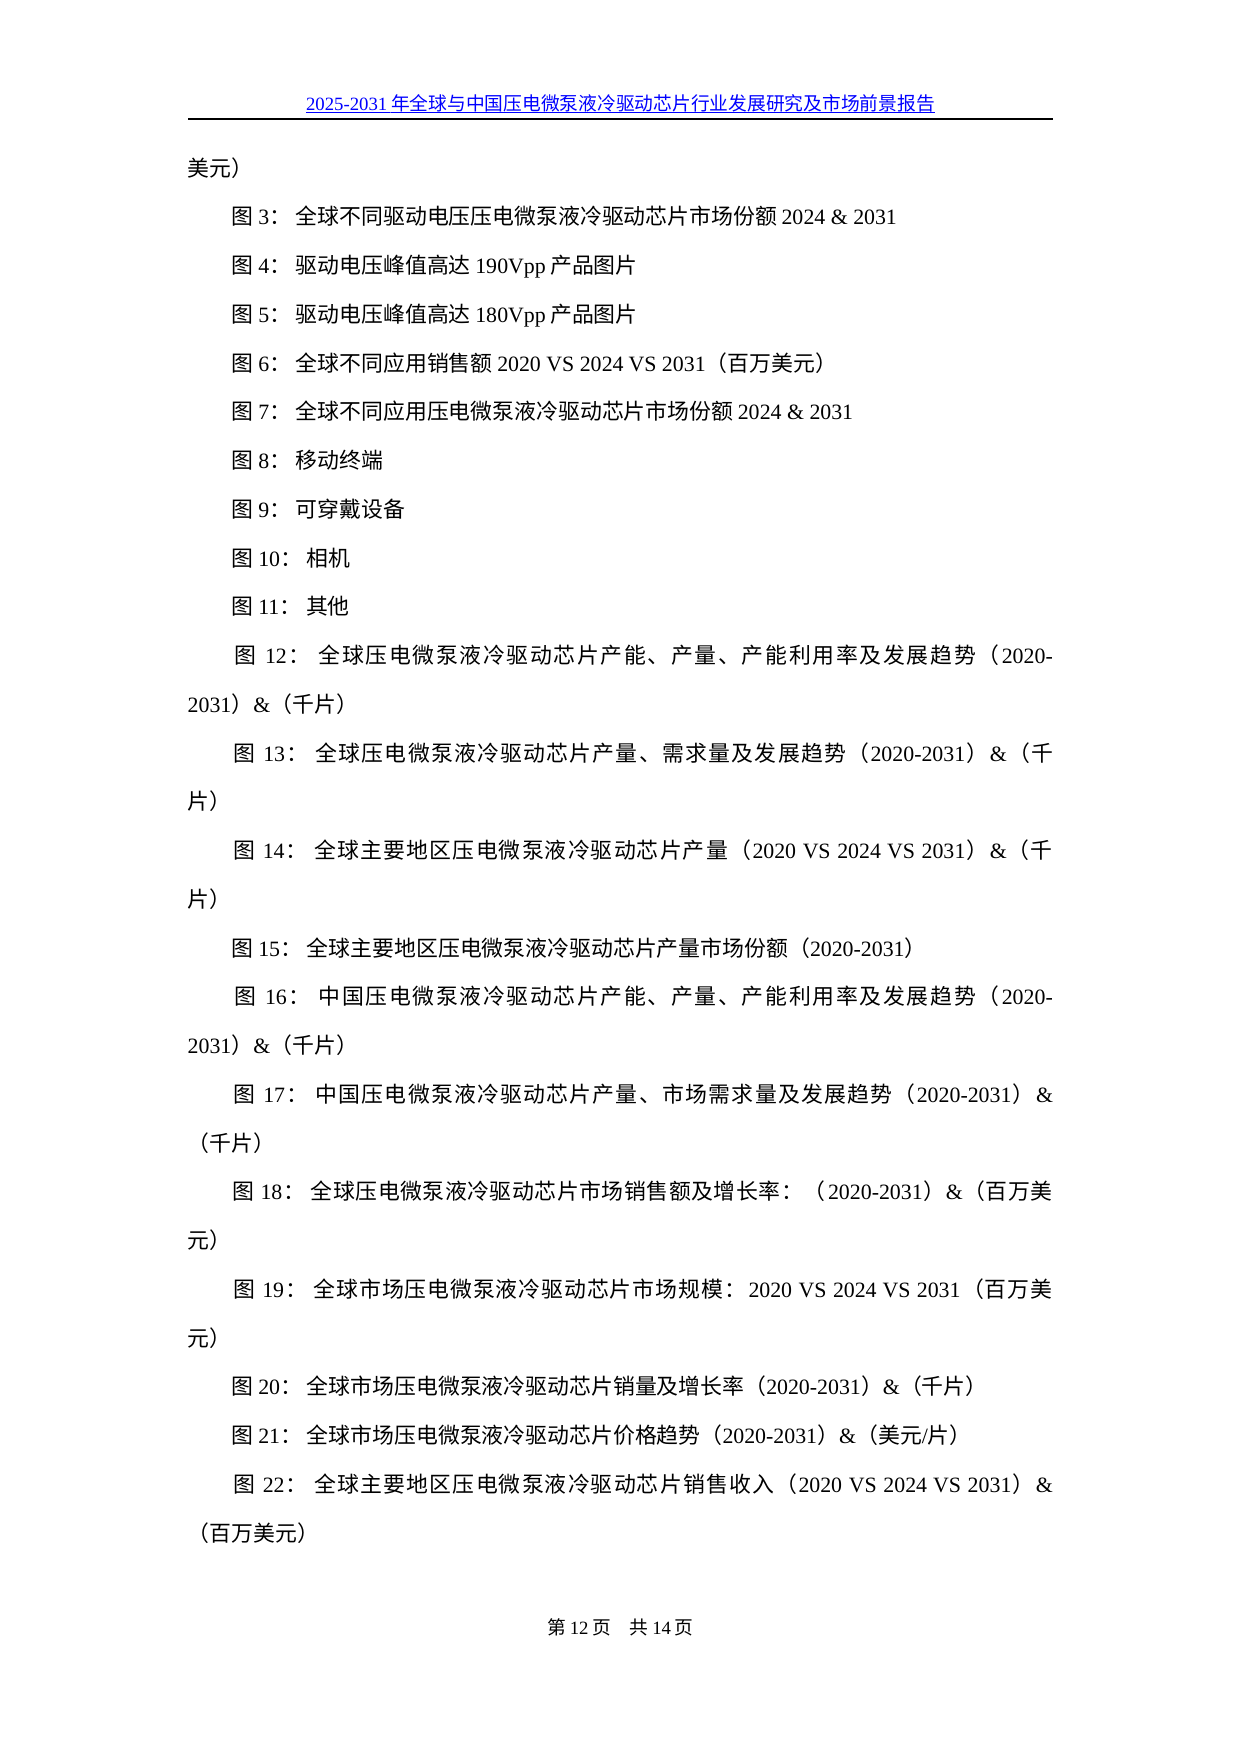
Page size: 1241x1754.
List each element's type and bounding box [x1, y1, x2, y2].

text [187, 150, 1053, 1548]
